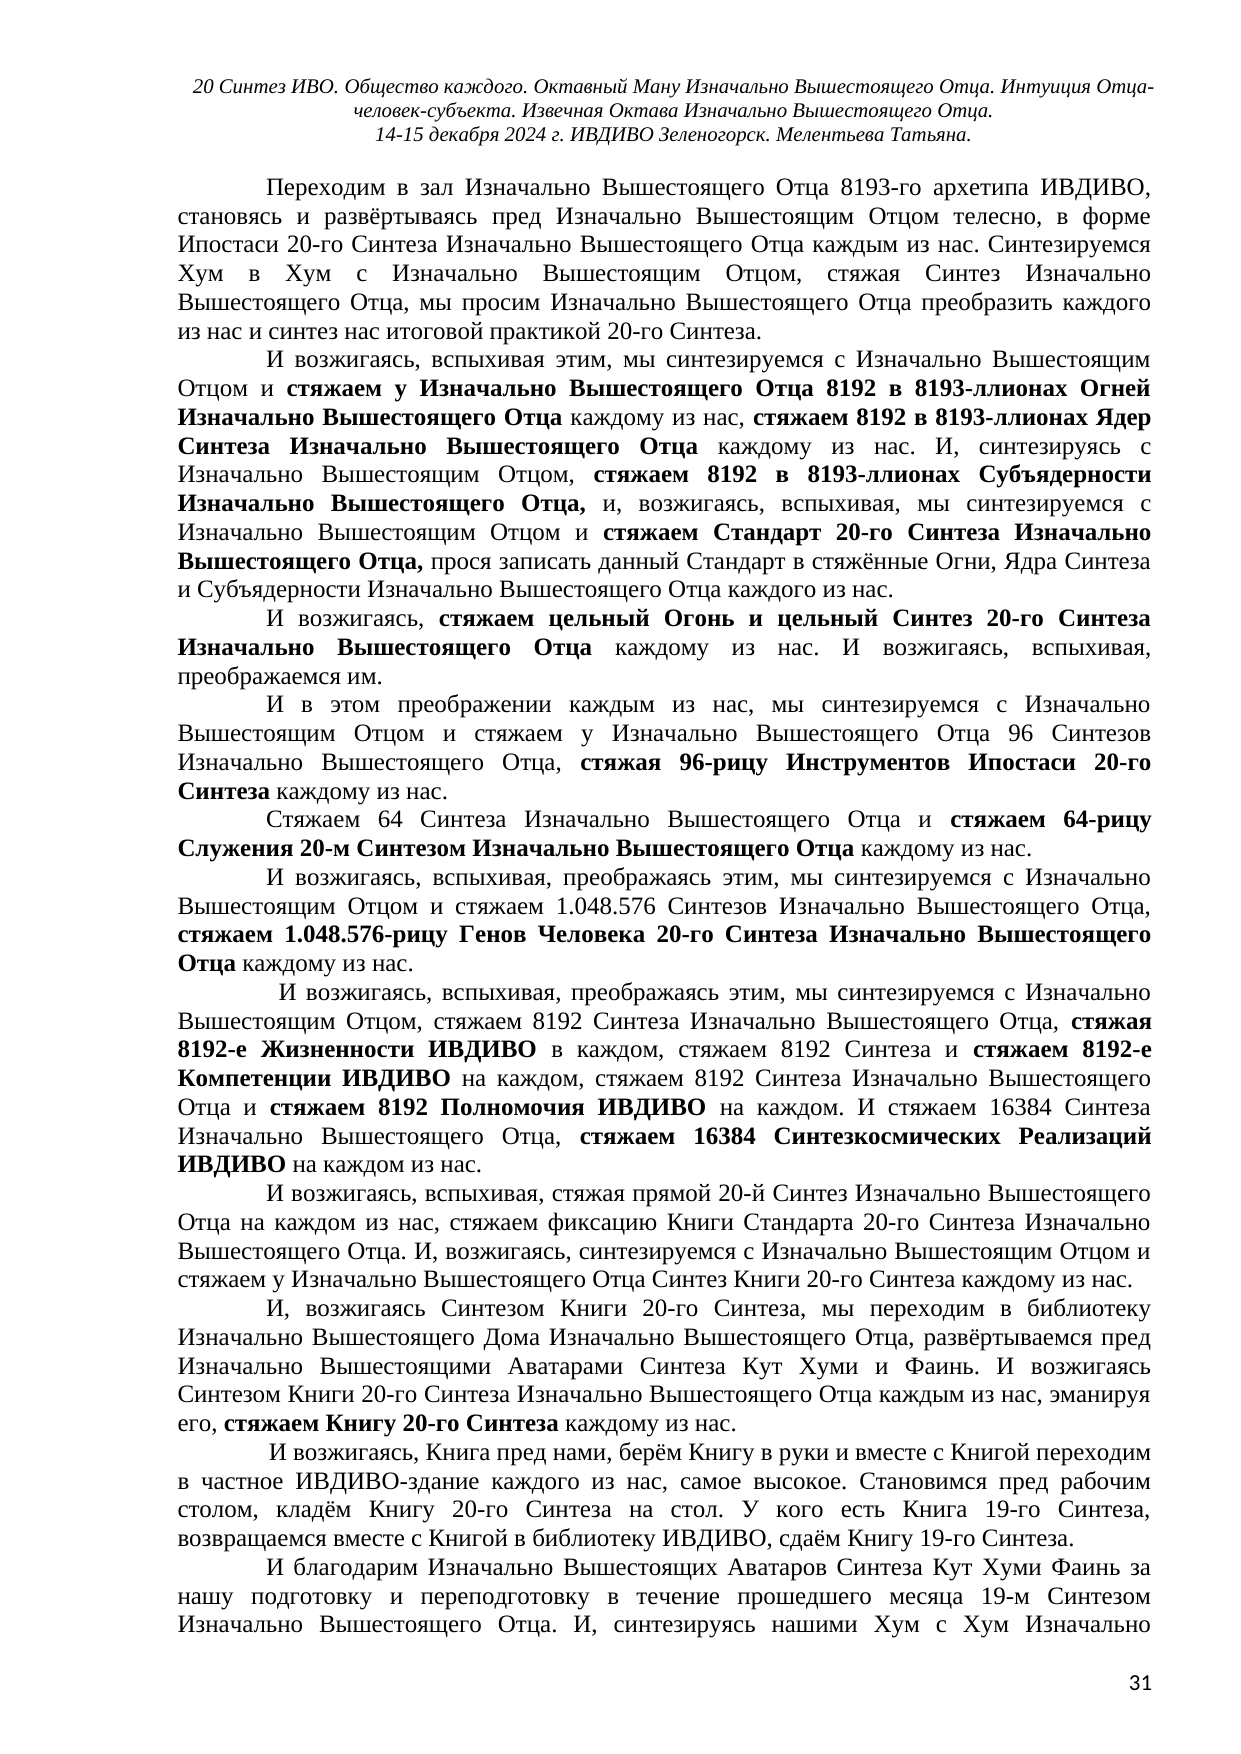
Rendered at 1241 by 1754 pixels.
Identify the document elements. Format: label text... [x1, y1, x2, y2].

text И возжигаясь, стяжаем цельный Огонь и цельный Синтез 20-го Синтеза Изначально Вышестоящего Отца каждому из нас. И возжигаясь, вспыхивая, преображаемся им. [177, 603, 1152, 689]
text И в этом преображении каждым из нас, мы синтезируемся с Изначально Вышестоящим Отцом и стяжаем у Изначально Вышестоящего Отца 96 Синтезов Изначально Вышестоящего Отца, стяжая 96-рицу Инструментов Ипостаси 20-го Синтеза каждому из нас. [177, 689, 1152, 804]
text И возжигаясь, вспыхивая этим, мы синтезируемся с Изначально Вышестоящим Отцом и стяжаем у Изначально Вышестоящего Отца 8192 в 8193-ллионах Огней Изначально Вышестоящего Отца каждому из нас, стяжаем 8192 в 8193-ллионах Ядер Синтеза Изначально Вышестоящего Отца каждому из нас. И, синтезируясь с Изначально Вышестоящим Отцом, стяжаем 8192 в 8193-ллионах Субъядерности Изначально Вышестоящего Отца, и, возжигаясь, вспыхивая, мы синтезируемся с Изначально Вышестоящим Отцом и стяжаем Стандарт 20-го Синтеза Изначально Вышестоящего Отца, прося записать данный Стандарт в стяжённые Огни, Ядра Синтеза и Субъядерности Изначально Вышестоящего Отца каждого из нас. [177, 344, 1152, 603]
text И возжигаясь, вспыхивая, преображаясь этим, мы синтезируемся с Изначально Вышестоящим Отцом и стяжаем 1.048.576 Синтезов Изначально Вышестоящего Отца, стяжаем 1.048.576-рицу Генов Человека 20-го Синтеза Изначально Вышестоящего Отца каждому из нас. [177, 862, 1152, 977]
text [177, 1552, 1152, 1638]
text Переходим в зал Изначально Вышестоящего Отца 8193-го архетипа ИВДИВО, становясь и развёртываясь пред Изначально Вышестоящим Отцом телесно, в форме Ипостаси 20-го Синтеза Изначально Вышестоящего Отца каждым из нас. Синтезируемся Хум в Хум с Изначально Вышестоящим Отцом, стяжая Синтез Изначально Вышестоящего Отца, мы просим Изначально Вышестоящего Отца преобразить каждого из нас и синтез нас итоговой практикой 20-го Синтеза. [177, 172, 1152, 344]
text И, возжигаясь Синтезом Книги 20-го Синтеза, мы переходим в библиотеку Изначально Вышестоящего Дома Изначально Вышестоящего Отца, развёртываемся пред Изначально Вышестоящими Аватарами Синтеза Кут Хуми и Фаинь. И возжигаясь Синтезом Книги 20-го Синтеза Изначально Вышестоящего Отца каждым из нас, эманируя его, стяжаем Книгу 20-го Синтеза каждому из нас. [177, 1293, 1152, 1437]
text И возжигаясь, Книга пред нами, берём Книгу в руки и вместе с Книгой переходим в частное ИВДИВО-здание каждого из нас, самое высокое. Становимся пред рабочим столом, кладём Книгу 20-го Синтеза на стол. У кого есть Книга 19-го Синтеза, возвращаемся вместе с Книгой в библиотеку ИВДИВО, сдаём Книгу 19-го Синтеза. [177, 1437, 1152, 1552]
text И возжигаясь, вспыхивая, стяжая прямой 20-й Синтез Изначально Вышестоящего Отца на каждом из нас, стяжаем фиксацию Книги Стандарта 20-го Синтеза Изначально Вышестоящего Отца. И, возжигаясь, синтезируемся с Изначально Вышестоящим Отцом и стяжаем у Изначально Вышестоящего Отца Синтез Книги 20-го Синтеза каждому из нас. [177, 1178, 1152, 1293]
text Стяжаем 64 Синтеза Изначально Вышестоящего Отца и стяжаем 64-рицу Служения 20-м Синтезом Изначально Вышестоящего Отца каждому из нас. [177, 804, 1152, 862]
text И возжигаясь, вспыхивая, преображаясь этим, мы синтезируемся с Изначально Вышестоящим Отцом, стяжаем 8192 Синтеза Изначально Вышестоящего Отца, стяжая 8192-е Жизненности ИВДИВО в каждом, стяжаем 8192 Синтеза и стяжаем 8192-е Компетенции ИВДИВО на каждом, стяжаем 8192 Синтеза Изначально Вышестоящего Отца и стяжаем 8192 Полномочия ИВДИВО на каждом. И стяжаем 16384 Синтеза Изначально Вышестоящего Отца, стяжаем 16384 Синтезкосмических Реализаций ИВДИВО на каждом из нас. [177, 977, 1152, 1178]
